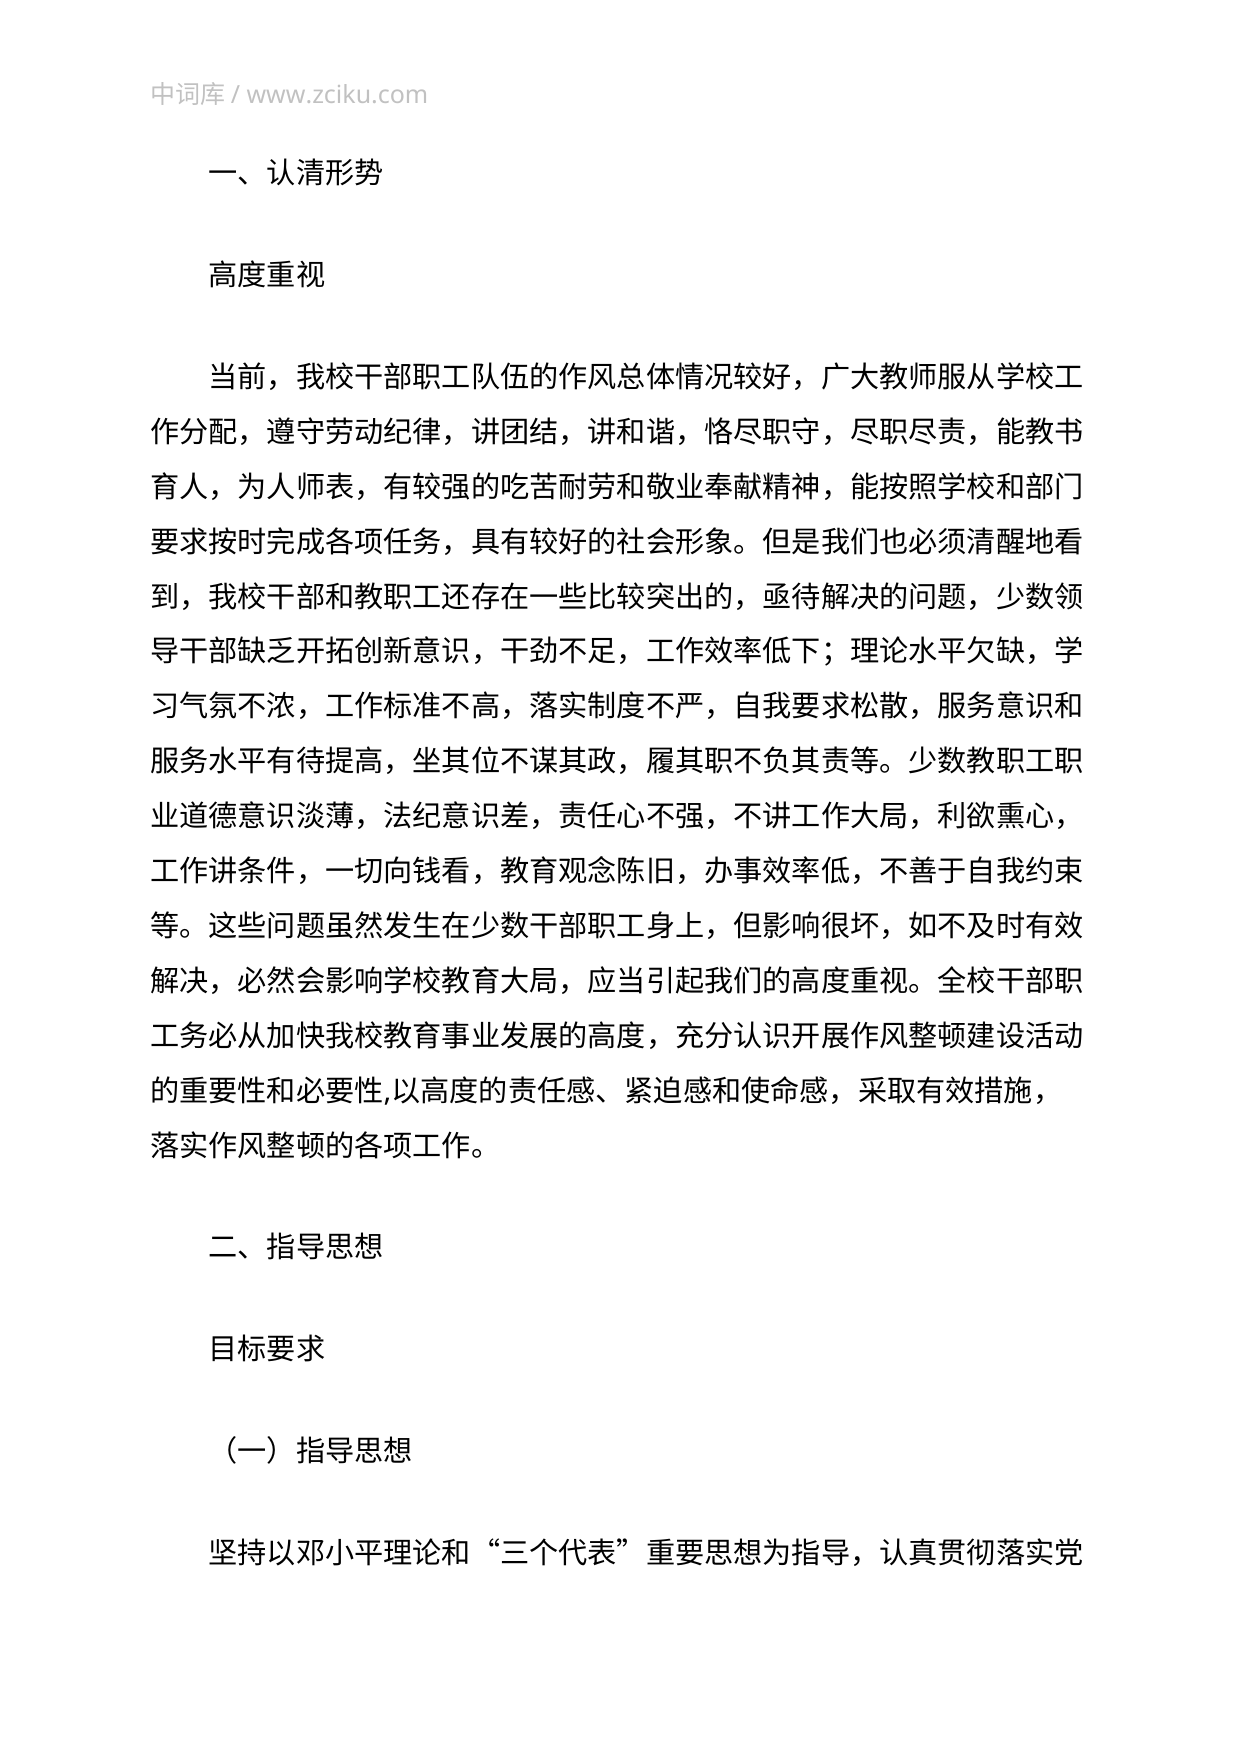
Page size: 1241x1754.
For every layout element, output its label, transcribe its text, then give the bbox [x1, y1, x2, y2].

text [150, 1529, 1090, 1572]
text 目标要求 [150, 1326, 1090, 1368]
text 高度重视 [150, 252, 1090, 294]
text 当前，我校干部职工队伍的作风总体情况较好，广大教师服从学校工作分配，遵守劳动纪律，讲团结，讲和谐，恪尽职守，尽职尽责，能教书育人，为人师表，有较强的吃苦耐劳和敬业奉献精神，能按照学校和部门要求按时完成各项任务，具有较好的社会形象。但是我们也必须清醒地看到，我校干部和教职工还存在一些比较突出的，亟待解决的问题，少数领导干部缺乏开拓创新意识，干劲不足，工作效率低下；理论水平欠缺，学习气氛不浓，工作标准不高，落实制度不严，自我要求松散，服务意识和服务水平有待提高，坐其位不谋其政，履其职不负其责等。少数教职工职业道德意识淡薄，法纪意识差，责任心不强，不讲工作大局，利欲熏心，工作讲条件，一切向钱看，教育观念陈旧，办事效率低，不善于自我约束等。这些问题虽然发生在少数干部职工身上，但影响很坏，如不及时有效解决，必然会影响学校教育大局，应当引起我们的高度重视。全校干部职工务必从加快我校教育事业发展的高度，充分认识开展作风整顿建设活动的重要性和必要性,以高度的责任感、紧迫感和使命感，采取有效措施，落实作风整顿的各项工作。 [150, 353, 1090, 1164]
text （一）指导思想 [150, 1427, 1090, 1470]
text 一、认清形势 [150, 150, 1090, 192]
text 二、指导思想 [150, 1224, 1090, 1266]
